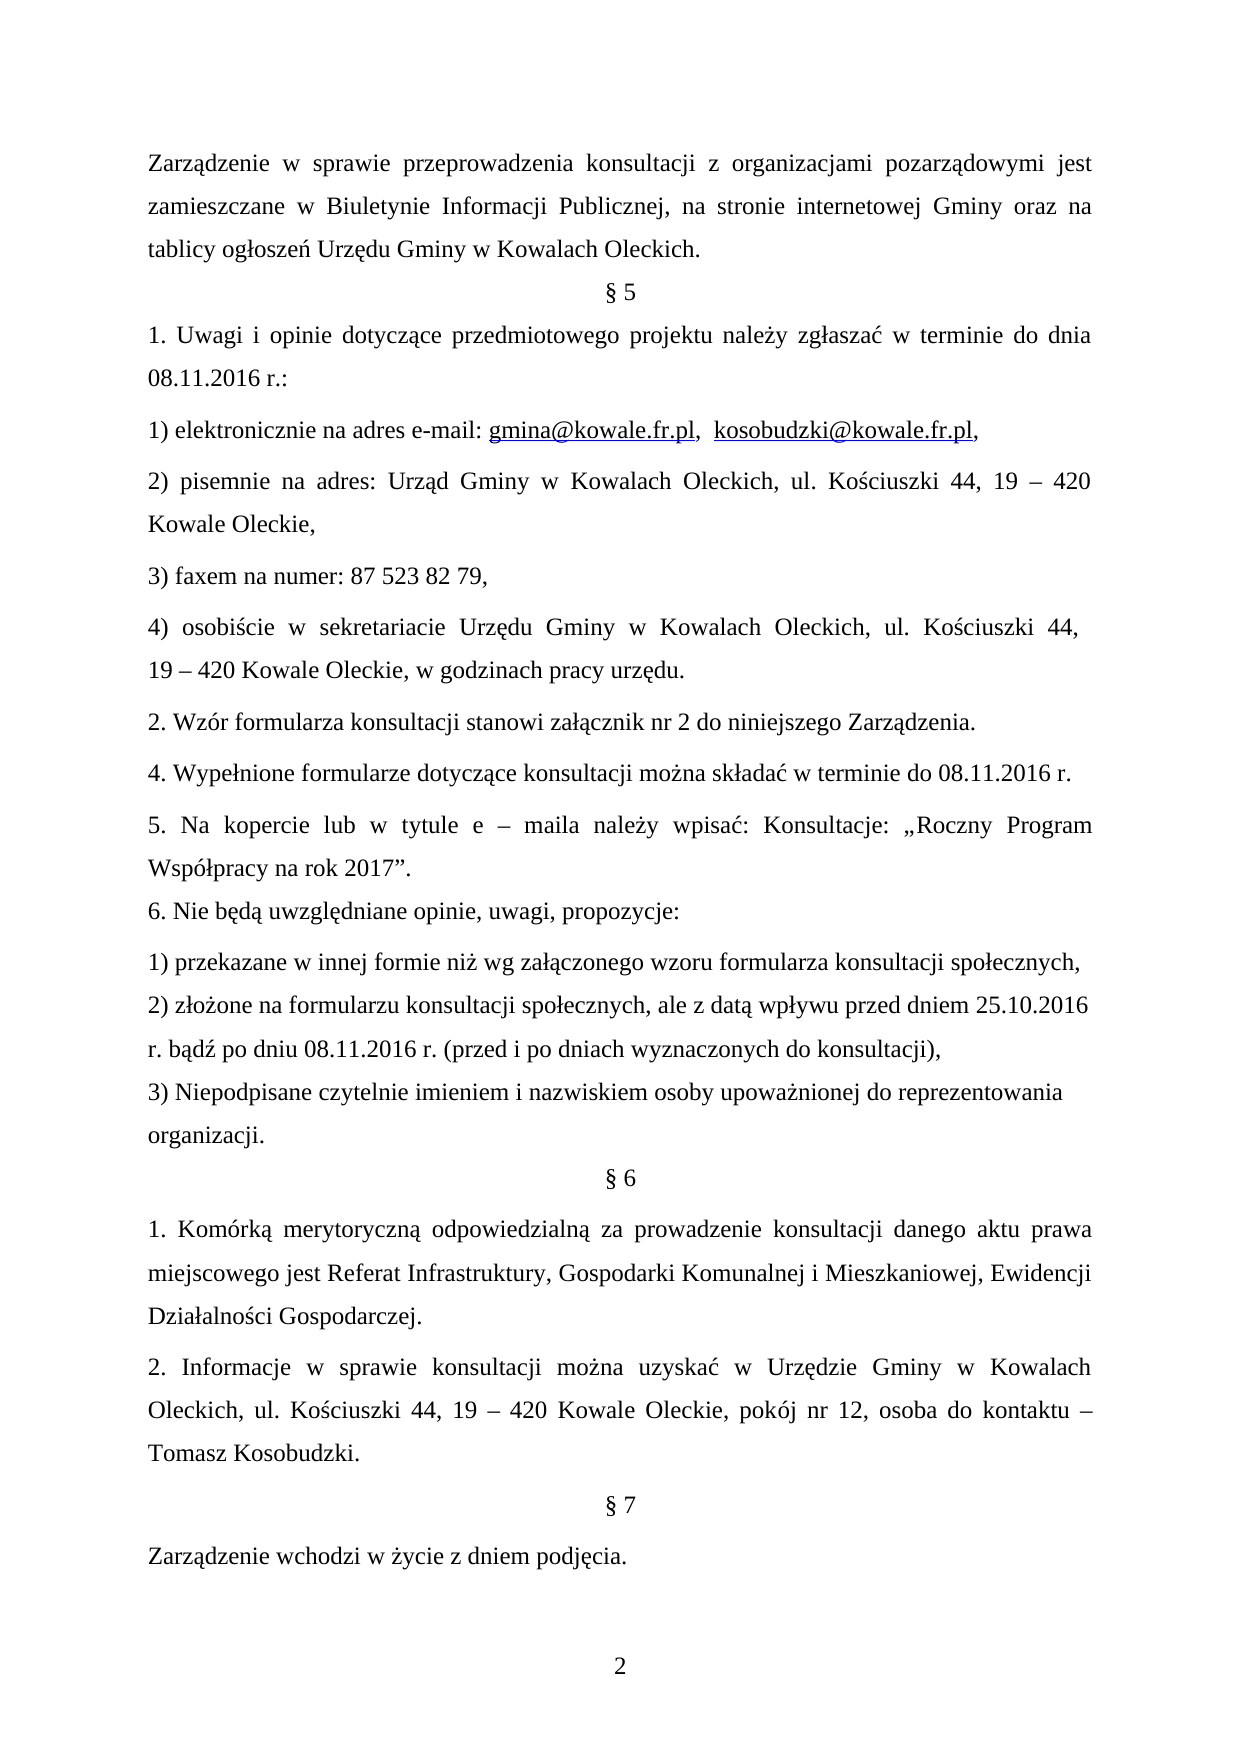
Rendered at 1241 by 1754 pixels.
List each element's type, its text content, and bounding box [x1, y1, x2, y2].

text 1. Komórką merytoryczną odpowiedzialną za prowadzenie konsultacji danego aktu prawa miejscowego jest Referat Infrastruktury, Gospodarki Komunalnej i Mieszkaniowej, Ewidencji Działalności Gospodarczej. [148, 1214, 1093, 1329]
text 1) elektronicznie na adres e-mail: gmina@kowale.fr.pl, kosobudzki@kowale.fr.pl, [148, 415, 1093, 443]
text 2. Informacje w sprawie konsultacji można uzyskać w Urzędzie Gminy w Kowalach Oleckich, ul. Kościuszki 44, 19 – 420 Kowale Oleckie, pokój nr 12, osoba do kontaktu – Tomasz Kosobudzki. [148, 1352, 1093, 1467]
text 1) przekazane w innej formie niż wg załączonego wzoru formularza konsultacji społecznych, 2) złożone na formularzu konsultacji społecznych, ale z datą wpływu przed dniem 25.10.2016 r. bądź po dniu 08.11.2016 r. (przed i po dniach wyznaczonych do konsultacji), 3) Niepodpisane czytelnie imieniem i nazwiskiem osoby upoważnionej do reprezentowania organizacji. [148, 947, 1093, 1149]
text 6. Nie będą uwzględniane opinie, uwagi, propozycje: [148, 896, 1093, 925]
text 4. Wypełnione formularze dotyczące konsultacji można składać w terminie do 08.11.2016 r. [148, 758, 1093, 787]
text Zarządzenie wchodzi w życie z dniem podjęcia. [148, 1541, 1093, 1570]
text § 5 [148, 277, 1093, 306]
text 2) pisemnie na adres: Urząd Gminy w Kowalach Oleckich, ul. Kościuszki 44, 19 – 420 Kowale Oleckie, [148, 466, 1093, 538]
text 1. Uwagi i opinie dotyczące przedmiotowego projektu należy zgłaszać w terminie do dnia 08.11.2016 r.: [148, 320, 1093, 392]
text Zarządzenie w sprawie przeprowadzenia konsultacji z organizacjami pozarządowymi jest zamieszczane w Biuletynie Informacji Publicznej, na stronie internetowej Gminy oraz na tablicy ogłoszeń Urzędu Gminy w Kowalach Oleckich. [148, 148, 1093, 263]
text 5. Na kopercie lub w tytule e – maila należy wpisać: Konsultacje: „Roczny Program Współpracy na rok 2017”. [148, 810, 1093, 882]
text 2. Wzór formularza konsultacji stanowi załącznik nr 2 do niniejszego Zarządzenia. [148, 707, 1093, 736]
text § 7 [148, 1490, 1093, 1519]
text § 6 [148, 1163, 1093, 1192]
text 4) osobiście w sekretariacie Urzędu Gminy w Kowalach Oleckich, ul. Kościuszki 44, 19 – 420 Kowale Oleckie, w godzinach pracy urzędu. [148, 612, 1093, 684]
text 3) faxem na numer: 87 523 82 79, [148, 561, 1093, 589]
